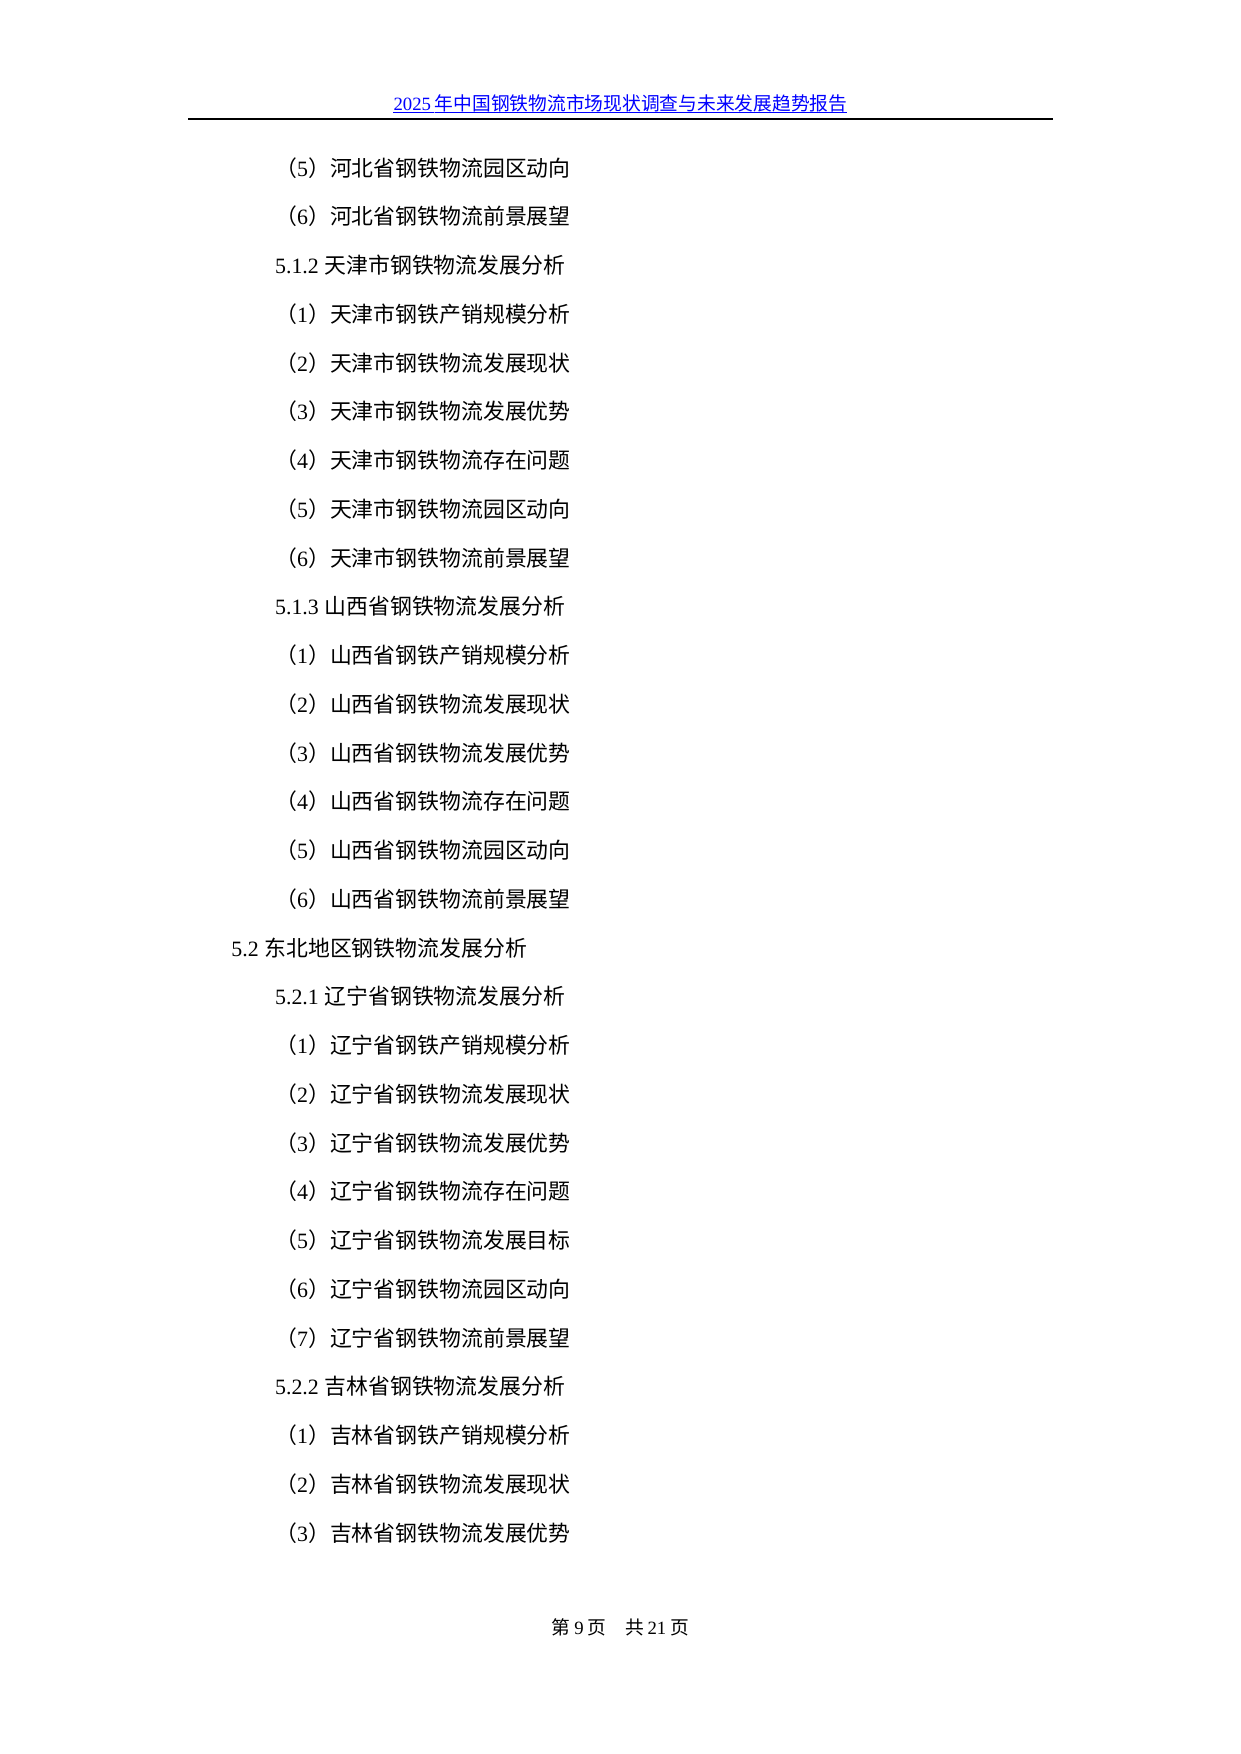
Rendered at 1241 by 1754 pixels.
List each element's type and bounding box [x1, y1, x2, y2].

text [187, 150, 1053, 1548]
